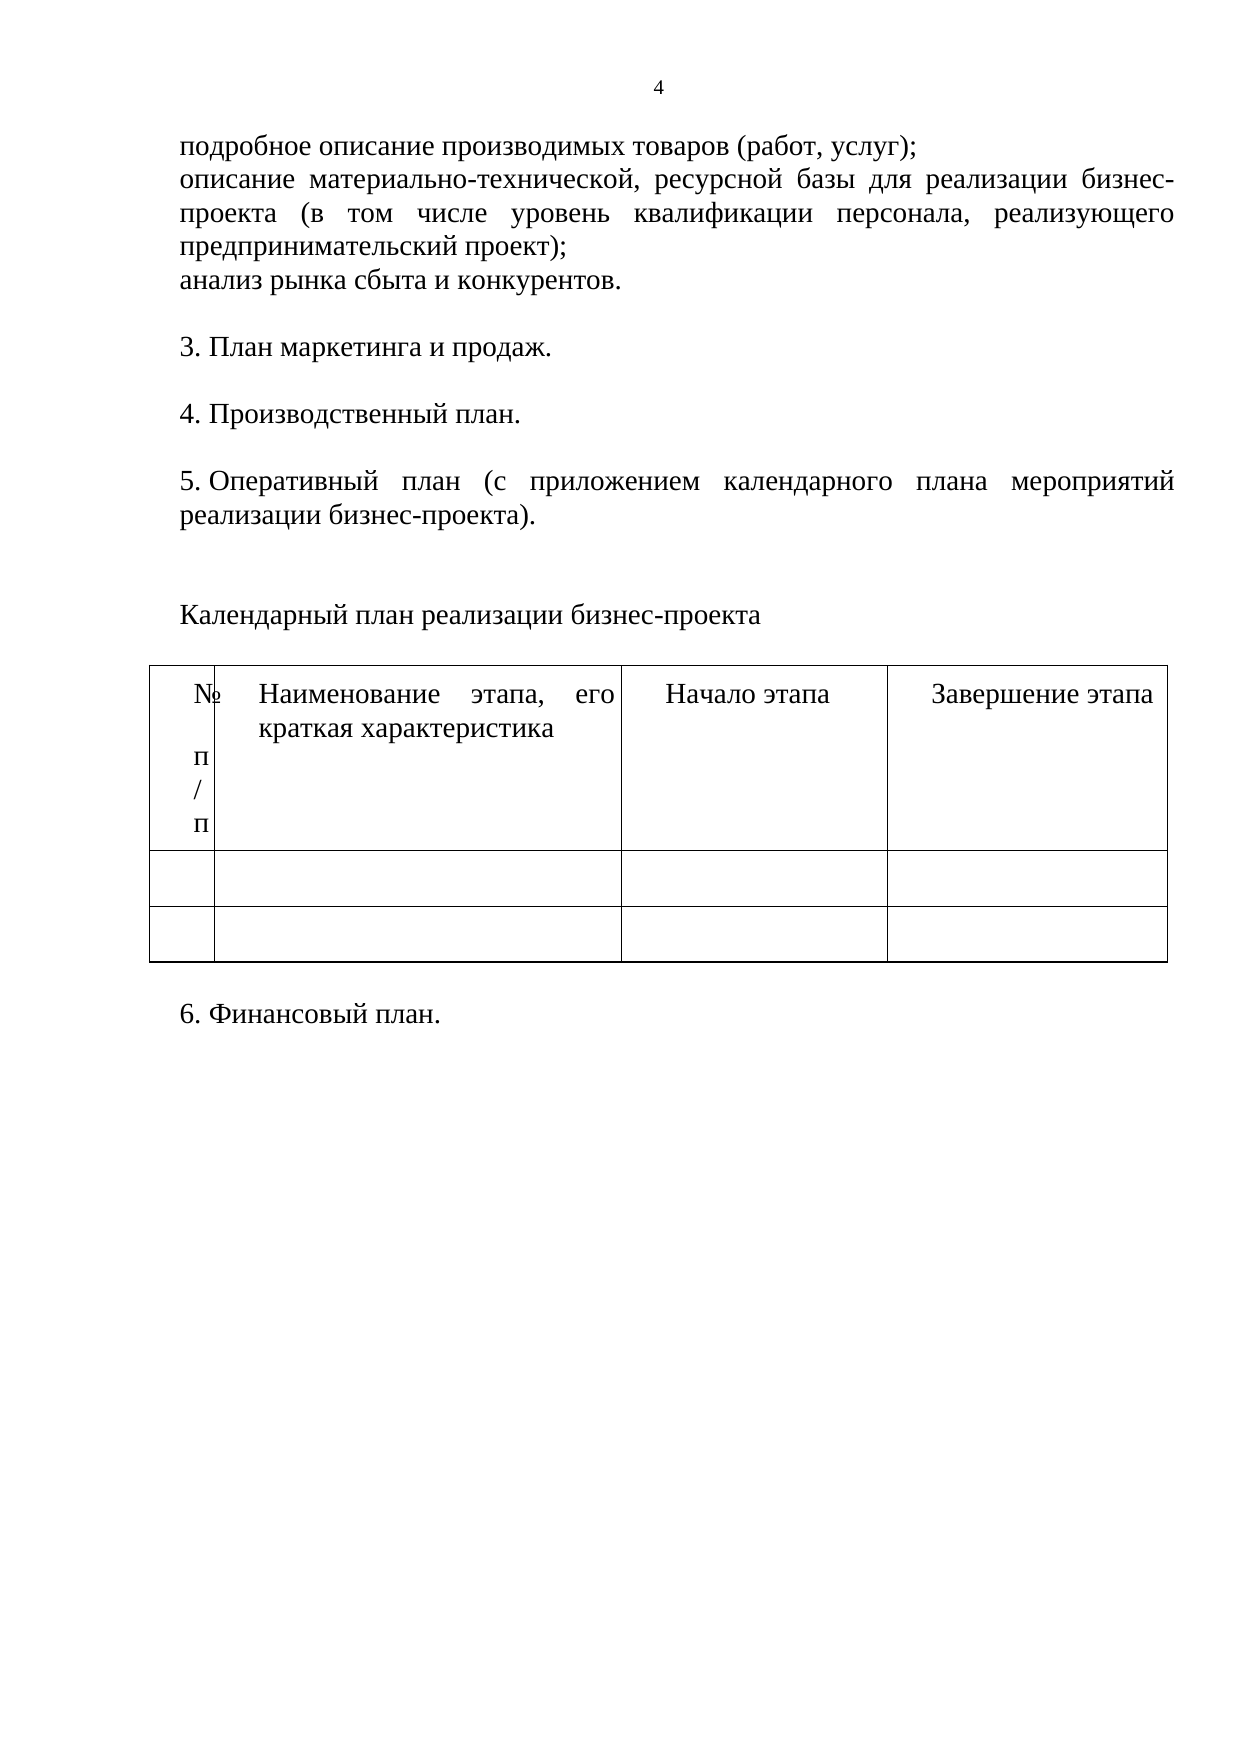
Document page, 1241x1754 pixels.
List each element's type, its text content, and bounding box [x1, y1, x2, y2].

text Календарный план реализации бизнес-проекта [179, 597, 1175, 631]
table_cell [888, 907, 1167, 961]
text подробное описание производимых товаров (работ, услуг); [179, 128, 1175, 161]
table_header № п/п [150, 666, 214, 850]
table_header Наименование этапа, его краткая характеристика [215, 666, 621, 850]
table_cell [150, 851, 214, 906]
table_cell [215, 851, 621, 906]
table_cell [215, 907, 621, 961]
table_cell [622, 851, 887, 906]
text анализ рынка сбыта и конкурентов. [179, 262, 1175, 296]
table_cell [622, 907, 887, 961]
text 6. Финансовый план. [179, 996, 1175, 1029]
table_cell [150, 907, 214, 961]
text 5. Оперативный план (с приложением календарного плана мероприятий реализации бизнес-проекта). [179, 463, 1175, 530]
text описание материально-технической, ресурсной базы для реализации бизнес-проекта (в том числе уровень квалификации персонала, реализующего предпринимательский проект); [179, 161, 1175, 262]
text 3. План маркетинга и продаж. [179, 329, 1175, 363]
text 4. Производственный план. [179, 396, 1175, 430]
table_cell [888, 851, 1167, 906]
table_header Начало этапа [622, 666, 887, 850]
table_header Завершение этапа [888, 666, 1167, 850]
